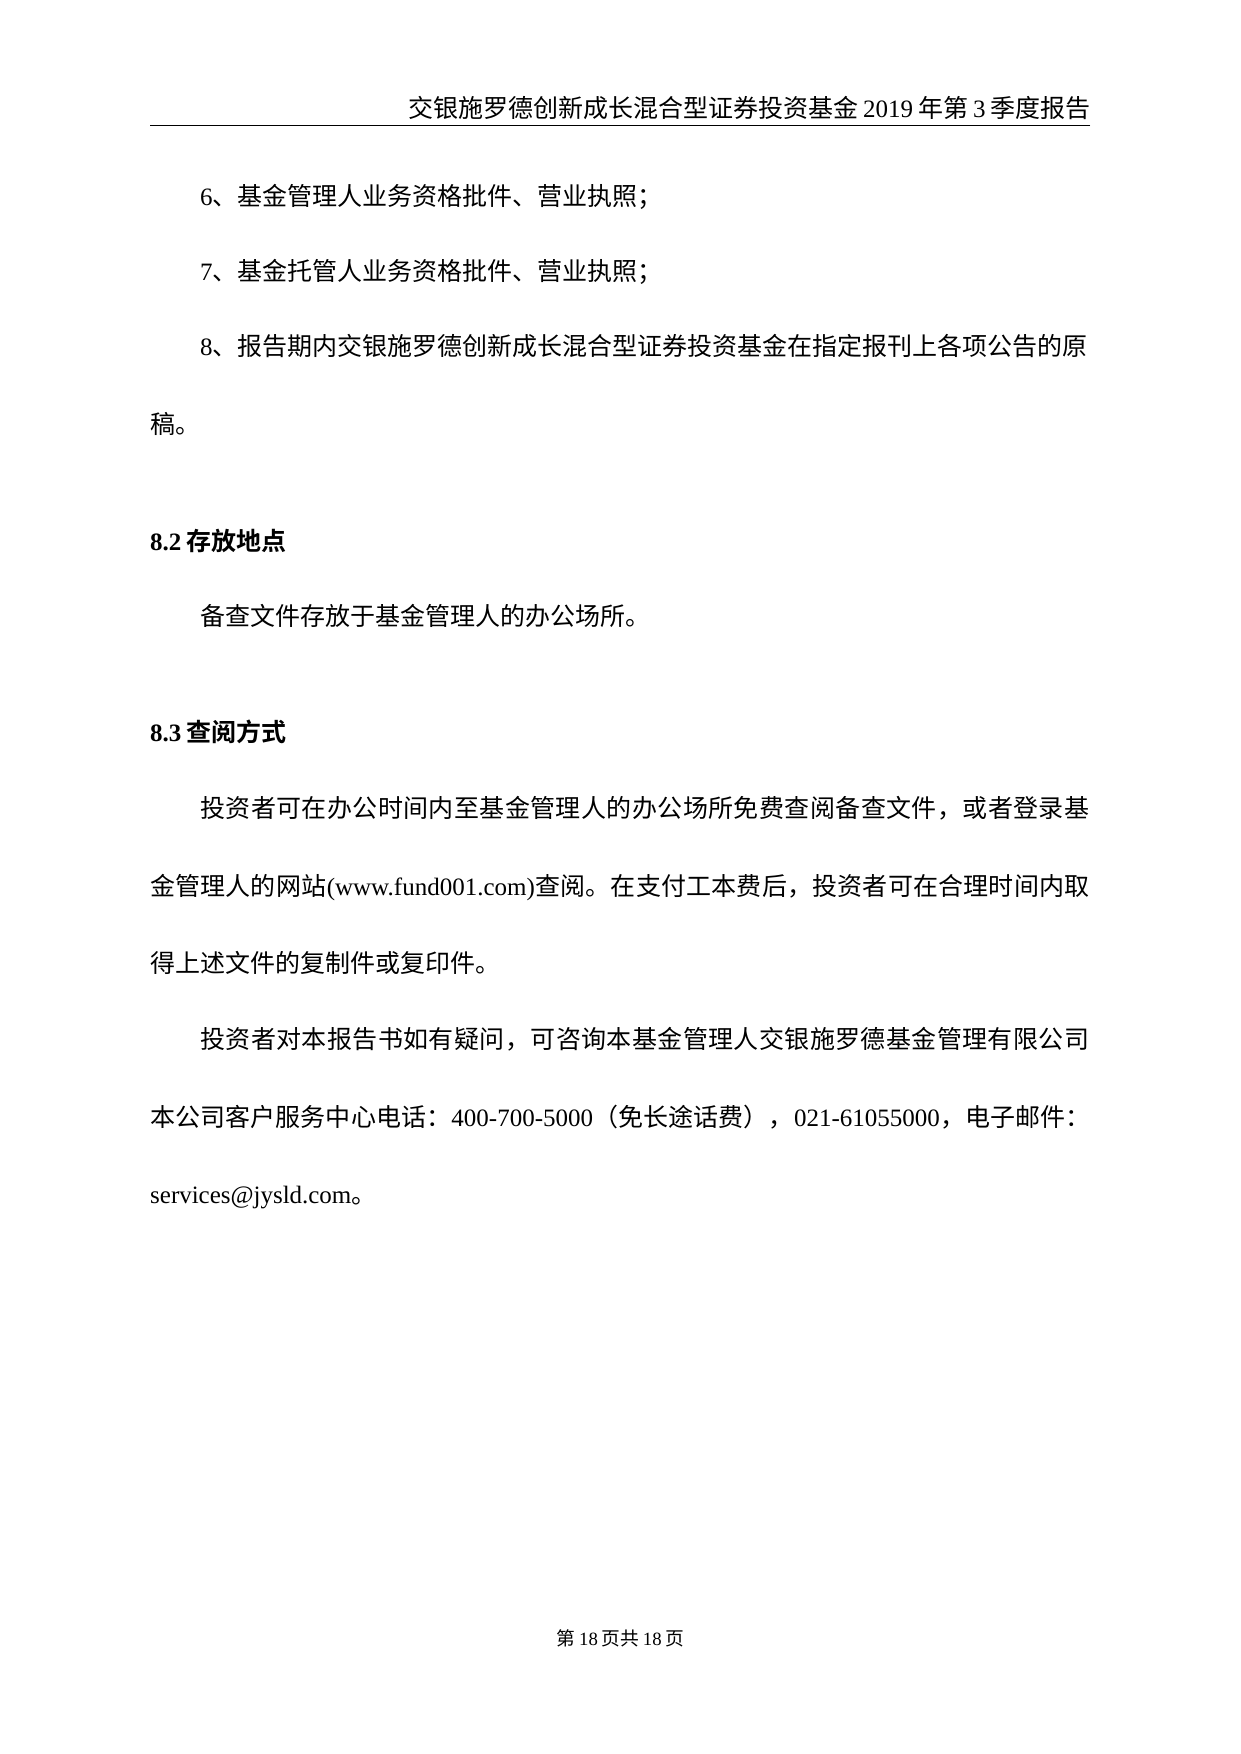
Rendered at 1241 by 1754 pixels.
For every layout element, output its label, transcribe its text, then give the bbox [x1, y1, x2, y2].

text 8.2存放地点 [150, 507, 1090, 572]
text 投资者可在办公时间内至基金管理人的办公场所免费查阅备查文件，或者登录基金管理人的网站(www.fund001.com)查阅。在支付工本费后，投资者可在合理时间内取得上述文件的复制件或复印件。 [150, 774, 1090, 994]
text 8.3查阅方式 [150, 698, 1090, 763]
text 备查文件存放于基金管理人的办公场所。 [150, 582, 1090, 647]
text 投资者对本报告书如有疑问，可咨询本基金管理人交银施罗德基金管理有限公司。本公司客户服务中心电话：400-700-5000（免长途话费），021-61055000，电子邮件：services@jysld.com。 [150, 1005, 1090, 1226]
text 6、基金管理人业务资格批件、营业执照； [150, 162, 1090, 227]
text 8、报告期内交银施罗德创新成长混合型证券投资基金在指定报刊上各项公告的原稿。 [150, 312, 1090, 455]
text 7、基金托管人业务资格批件、营业执照； [150, 237, 1090, 302]
